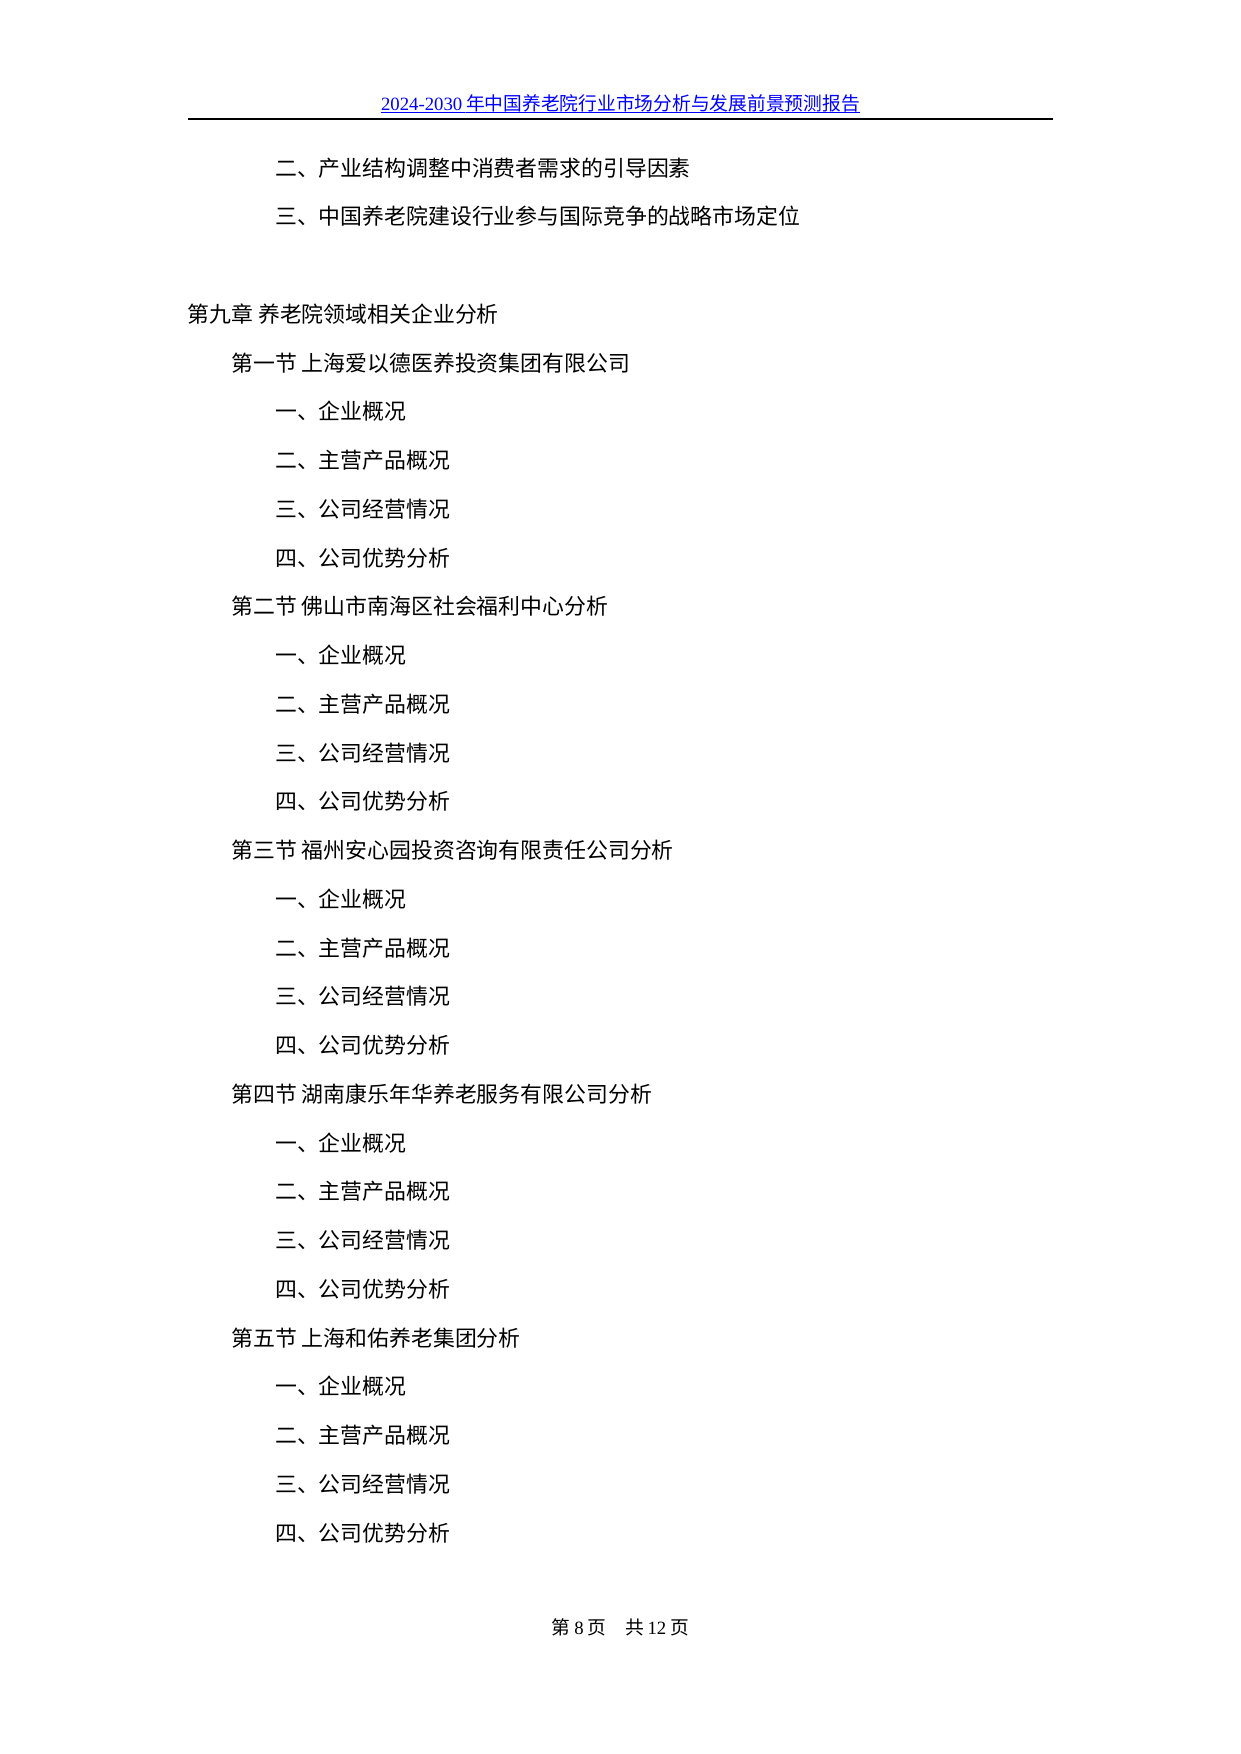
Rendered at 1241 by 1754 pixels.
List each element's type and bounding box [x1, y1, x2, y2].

text [187, 150, 1053, 1548]
